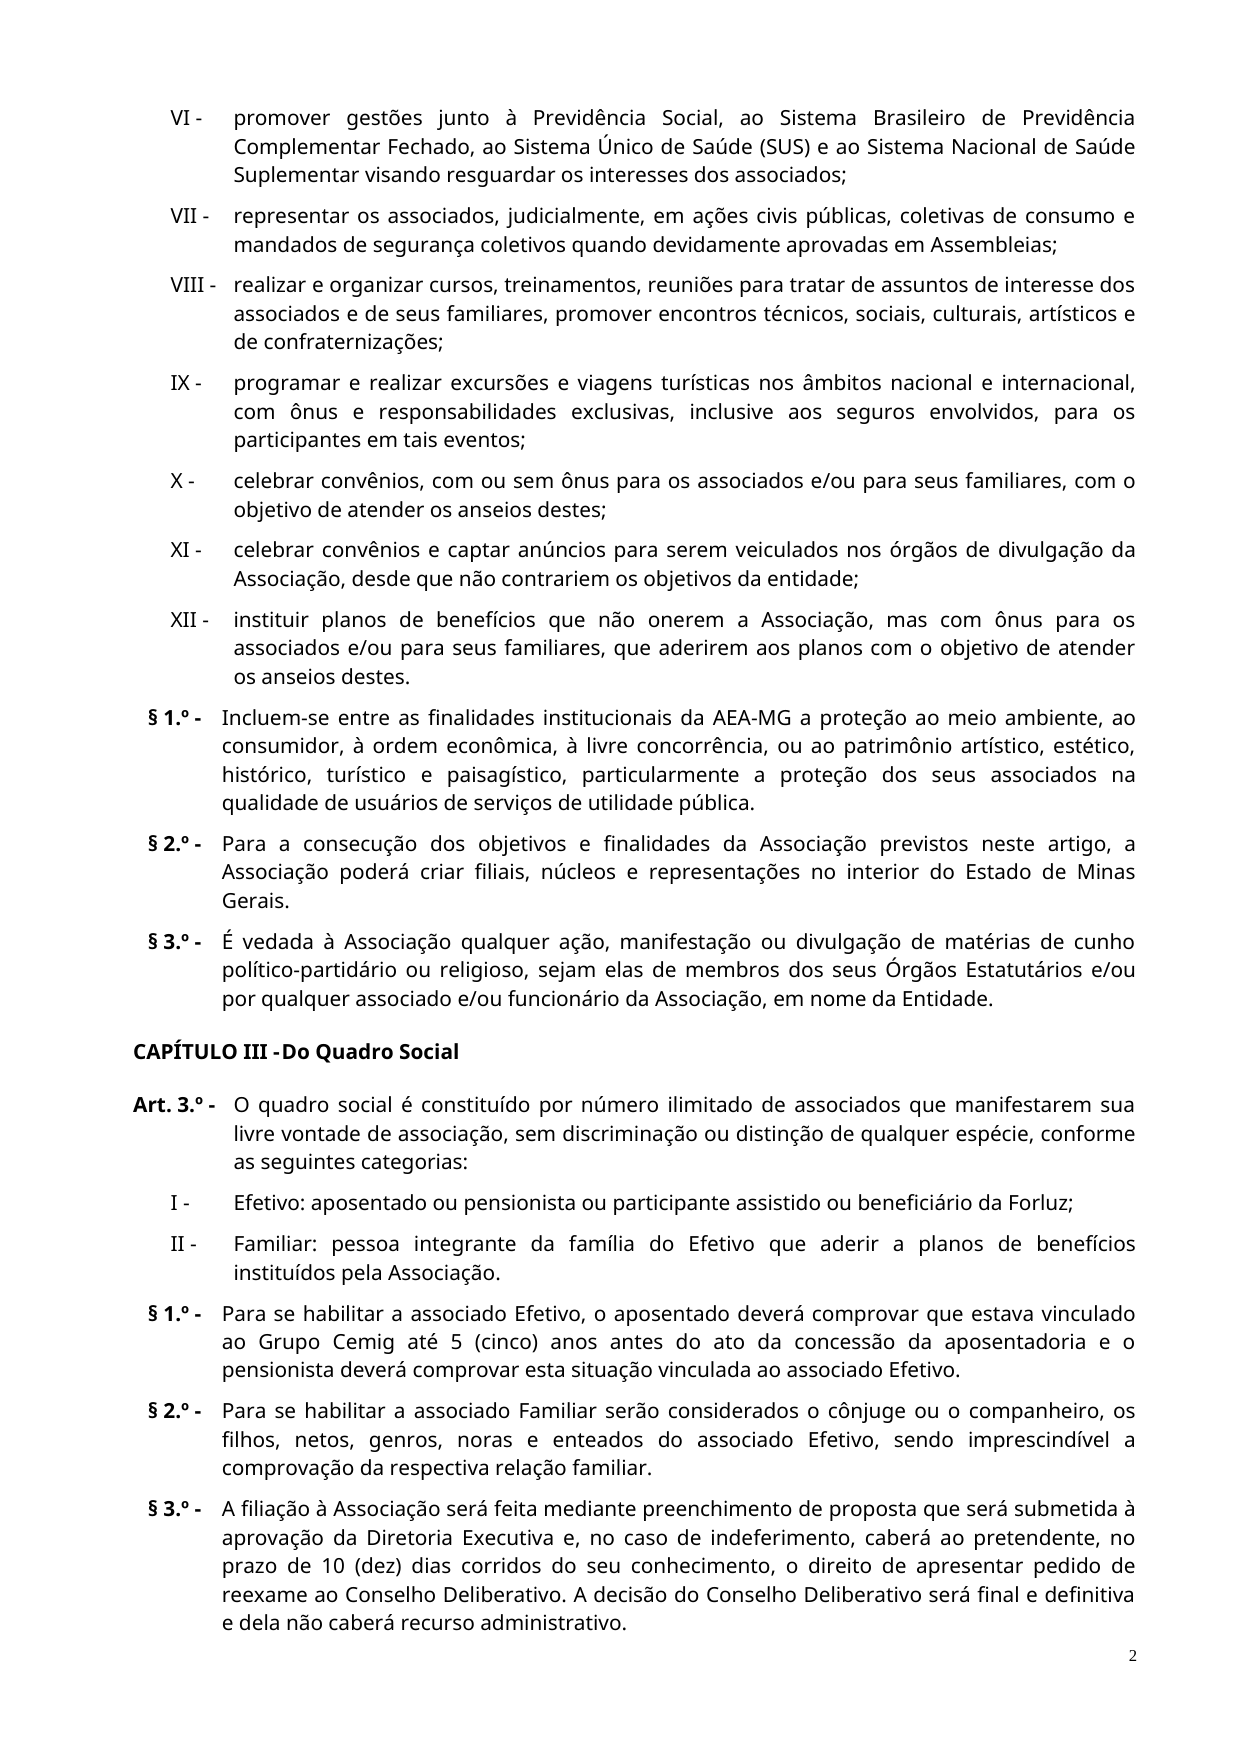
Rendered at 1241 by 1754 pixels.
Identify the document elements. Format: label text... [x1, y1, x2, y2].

list Para se habilitar a associado Efetivo, o aposentado deverá comprovar que estava vinculado ao Grupo Cemig até 5 (cinco) anos antes do ato da concessão da aposentadoria e o pensionista deverá comprovar esta situação vinculada ao associado Efetivo. [148, 1299, 1137, 1384]
list É vedada à Associação qualquer ação, manifestação ou divulgação de matérias de cunho político-partidário ou religioso, sejam elas de membros dos seus Órgãos Estatutários e/ou por qualquer associado e/ou funcionário da Associação, em nome da Entidade. [148, 927, 1137, 1012]
list celebrar convênios e captar anúncios para serem veiculados nos órgãos de divulgação da Associação, desde que não contrariem os objetivos da entidade; [170, 536, 1137, 592]
list realizar e organizar cursos, treinamentos, reuniões para tratar de assuntos de interesse dos associados e de seus familiares, promover encontros técnicos, sociais, culturais, artísticos e de confraternizações; [170, 271, 1137, 356]
list Para a consecução dos objetivos e finalidades da Associação previstos neste artigo, a Associação poderá criar filiais, núcleos e representações no interior do Estado de Minas Gerais. [148, 829, 1137, 914]
subtitle Do Quadro Social [133, 1037, 1137, 1066]
list programar e realizar excursões e viagens turísticas nos âmbitos nacional e internacional, com ônus e responsabilidades exclusivas, inclusive aos seguros envolvidos, para os participantes em tais eventos; [170, 368, 1137, 454]
list Incluem-se entre as finalidades institucionais da AEA-MG a proteção ao meio ambiente, ao consumidor, à ordem econômica, à livre concorrência, ou ao patrimônio artístico, estético, histórico, turístico e paisagístico, particularmente a proteção dos seus associados na qualidade de usuários de serviços de utilidade pública. [148, 703, 1137, 817]
list Efetivo: aposentado ou pensionista ou participante assistido ou beneficiário da Forluz; [170, 1188, 1137, 1217]
list promover gestões junto à Previdência Social, ao Sistema Brasileiro de Previdência Complementar Fechado, ao Sistema Único de Saúde (SUS) e ao Sistema Nacional de Saúde Suplementar visando resguardar os interesses dos associados; [170, 103, 1137, 189]
list instituir planos de benefícios que não onerem a Associação, mas com ônus para os associados e/ou para seus familiares, que aderirem aos planos com o objetivo de atender os anseios destes. [170, 605, 1137, 690]
list representar os associados, judicialmente, em ações civis públicas, coletivas de consumo e mandados de segurança coletivos quando devidamente aprovadas em Assembleias; [170, 201, 1137, 258]
text O quadro social é constituído por número ilimitado de associados que manifestarem sua livre vontade de associação, sem discriminação ou distinção de qualquer espécie, conforme as seguintes categorias: [133, 1091, 1137, 1176]
list celebrar convênios, com ou sem ônus para os associados e/ou para seus familiares, com o objetivo de atender os anseios destes; [170, 466, 1137, 523]
list A filiação à Associação será feita mediante preenchimento de proposta que será submetida à aprovação da Diretoria Executiva e, no caso de indeferimento, caberá ao pretendente, no prazo de 10 (dez) dias corridos do seu conhecimento, o direito de apresentar pedido de reexame ao Conselho Deliberativo. A decisão do Conselho Deliberativo será final e definitiva e dela não caberá recurso administrativo. [148, 1494, 1137, 1637]
list Familiar: pessoa integrante da família do Efetivo que aderir a planos de benefícios instituídos pela Associação. [170, 1229, 1137, 1286]
list Para se habilitar a associado Familiar serão considerados o cônjuge ou o companheiro, os filhos, netos, genros, noras e enteados do associado Efetivo, sendo imprescindível a comprovação da respectiva relação familiar. [148, 1397, 1137, 1482]
